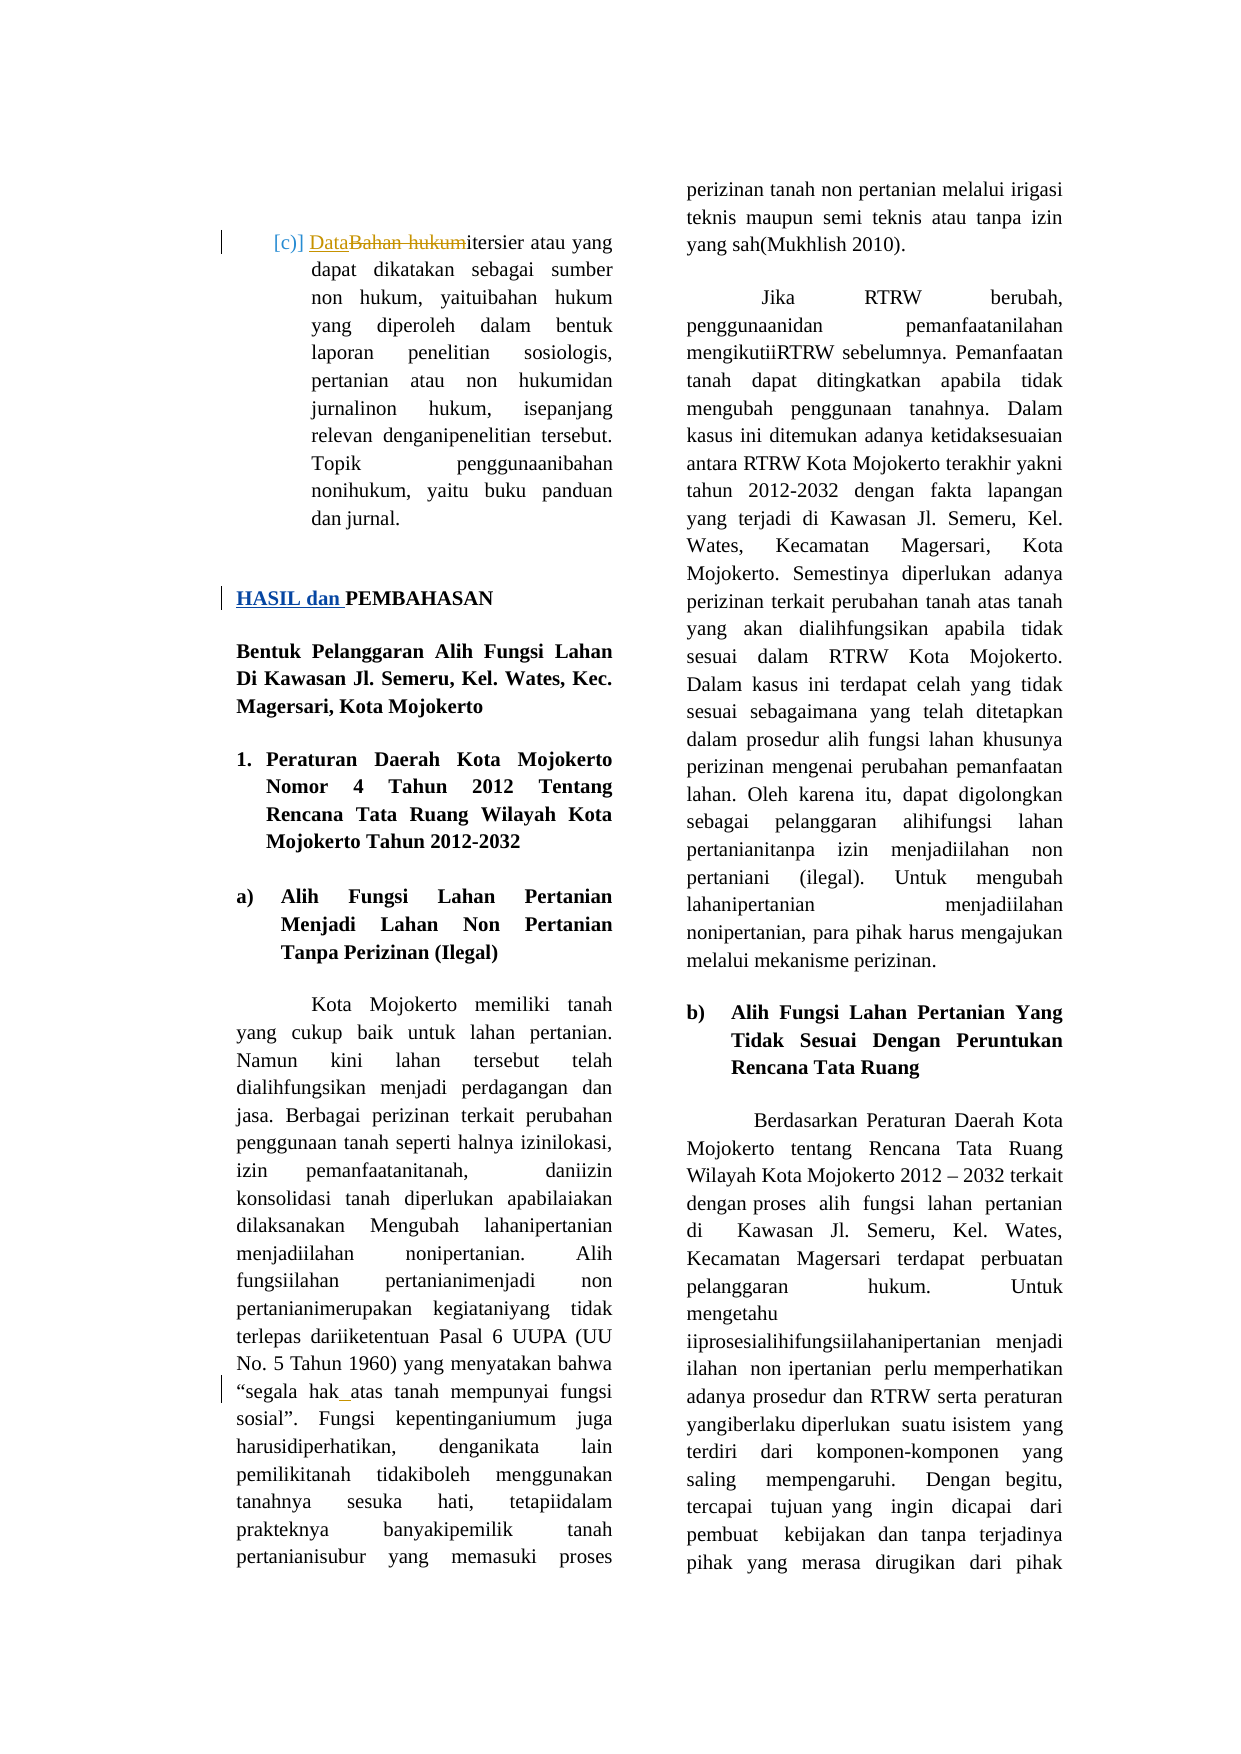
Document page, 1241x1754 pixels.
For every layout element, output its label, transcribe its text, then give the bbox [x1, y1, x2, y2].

text Jika RTRW berubah, penggunaanidan pemanfaatanilahan mengikutiiRTRW sebelumnya. Pemanfaatan tanah dapat ditingkatkan apabila tidak mengubah penggunaan tanahnya. Dalam kasus ini ditemukan adanya ketidaksesuaian antara RTRW Kota Mojokerto terakhir yakni tahun 2012-2032 dengan fakta lapangan yang terjadi di Kawasan Jl. Semeru, Kel. Wates, Kecamatan Magersari, Kota Mojokerto. Semestinya diperlukan adanya perizinan terkait perubahan tanah atas tanah yang akan dialihfungsikan apabila tidak sesuai dalam RTRW Kota Mojokerto. Dalam kasus ini terdapat celah yang tidak sesuai sebagaimana yang telah ditetapkan dalam prosedur alih fungsi lahan khusunya perizinan mengenai perubahan pemanfaatan lahan. Oleh karena itu, dapat digolongkan sebagai pelanggaran alihifungsi lahan pertanianitanpa izin menjadiilahan non pertaniani (ilegal). Untuk mengubah lahanipertanian menjadiilahan nonipertanian, para pihak harus mengajukan melalui mekanisme perizinan. [686, 285, 1063, 972]
text Bentuk Pelanggaran Alih Fungsi Lahan Di Kawasan Jl. Semeru, Kel. Wates, Kec. Magersari, Kota Mojokerto [236, 639, 613, 718]
text Kota Mojokerto memiliki tanah yang cukup baik untuk lahan pertanian. Namun kini lahan tersebut telah dialihfungsikan menjadi perdagangan dan jasa. Berbagai perizinan terkait perubahan penggunaan tanah seperti halnya izinilokasi, izin pemanfaatanitanah, daniizin konsolidasi tanah diperlukan apabilaiakan dilaksanakan Mengubah lahanipertanian menjadiilahan nonipertanian. Alih fungsiilahan pertanianimenjadi non pertanianimerupakan kegiataniyang tidak terlepas dariiketentuan Pasal 6 UUPA (UU No. 5 Tahun 1960) yang menyatakan bahwa “segala hakatas tanah mempunyai fungsi sosial”. Fungsi kepentinganiumum juga harusidiperhatikan, denganikata lain pemilikitanah tidakiboleh menggunakan tanahnya sesuka hati, tetapiidalam prakteknya banyakipemilik tanah pertanianisubur yang memasuki proses perizinan tanah non pertanian melalui irigasi teknis maupun semi teknis atau tanpa izin yang sah(Mukhlish 2010). [236, 992, 613, 1568]
list Alih Fungsi Lahan Pertanian Yang Tidak Sesuai Dengan Peruntukan Rencana Tata Ruang [686, 1000, 1063, 1079]
list Peraturan Daerah Kota Mojokerto Nomor 4 Tahun 2012 Tentang Rencana Tata Ruang Wilayah Kota Mojokerto Tahun 2012-2032 [236, 746, 613, 853]
text PEMBAHASAN [236, 586, 613, 610]
list itersier atau yang dapat dikatakan sebagai sumber non hukum, yaituibahan hukum yang diperoleh dalam bentuk laporan penelitian sosiologis, pertanian atau non hukumidan jurnalinon hukum, isepanjang relevan denganipenelitian tersebut. Topik penggunaanibahan nonihukum, yaitu buku panduan dan jurnal. [274, 230, 613, 530]
list Alih Fungsi Lahan Pertanian Menjadi Lahan Non Pertanian Tanpa Perizinan (Ilegal) [236, 884, 613, 964]
